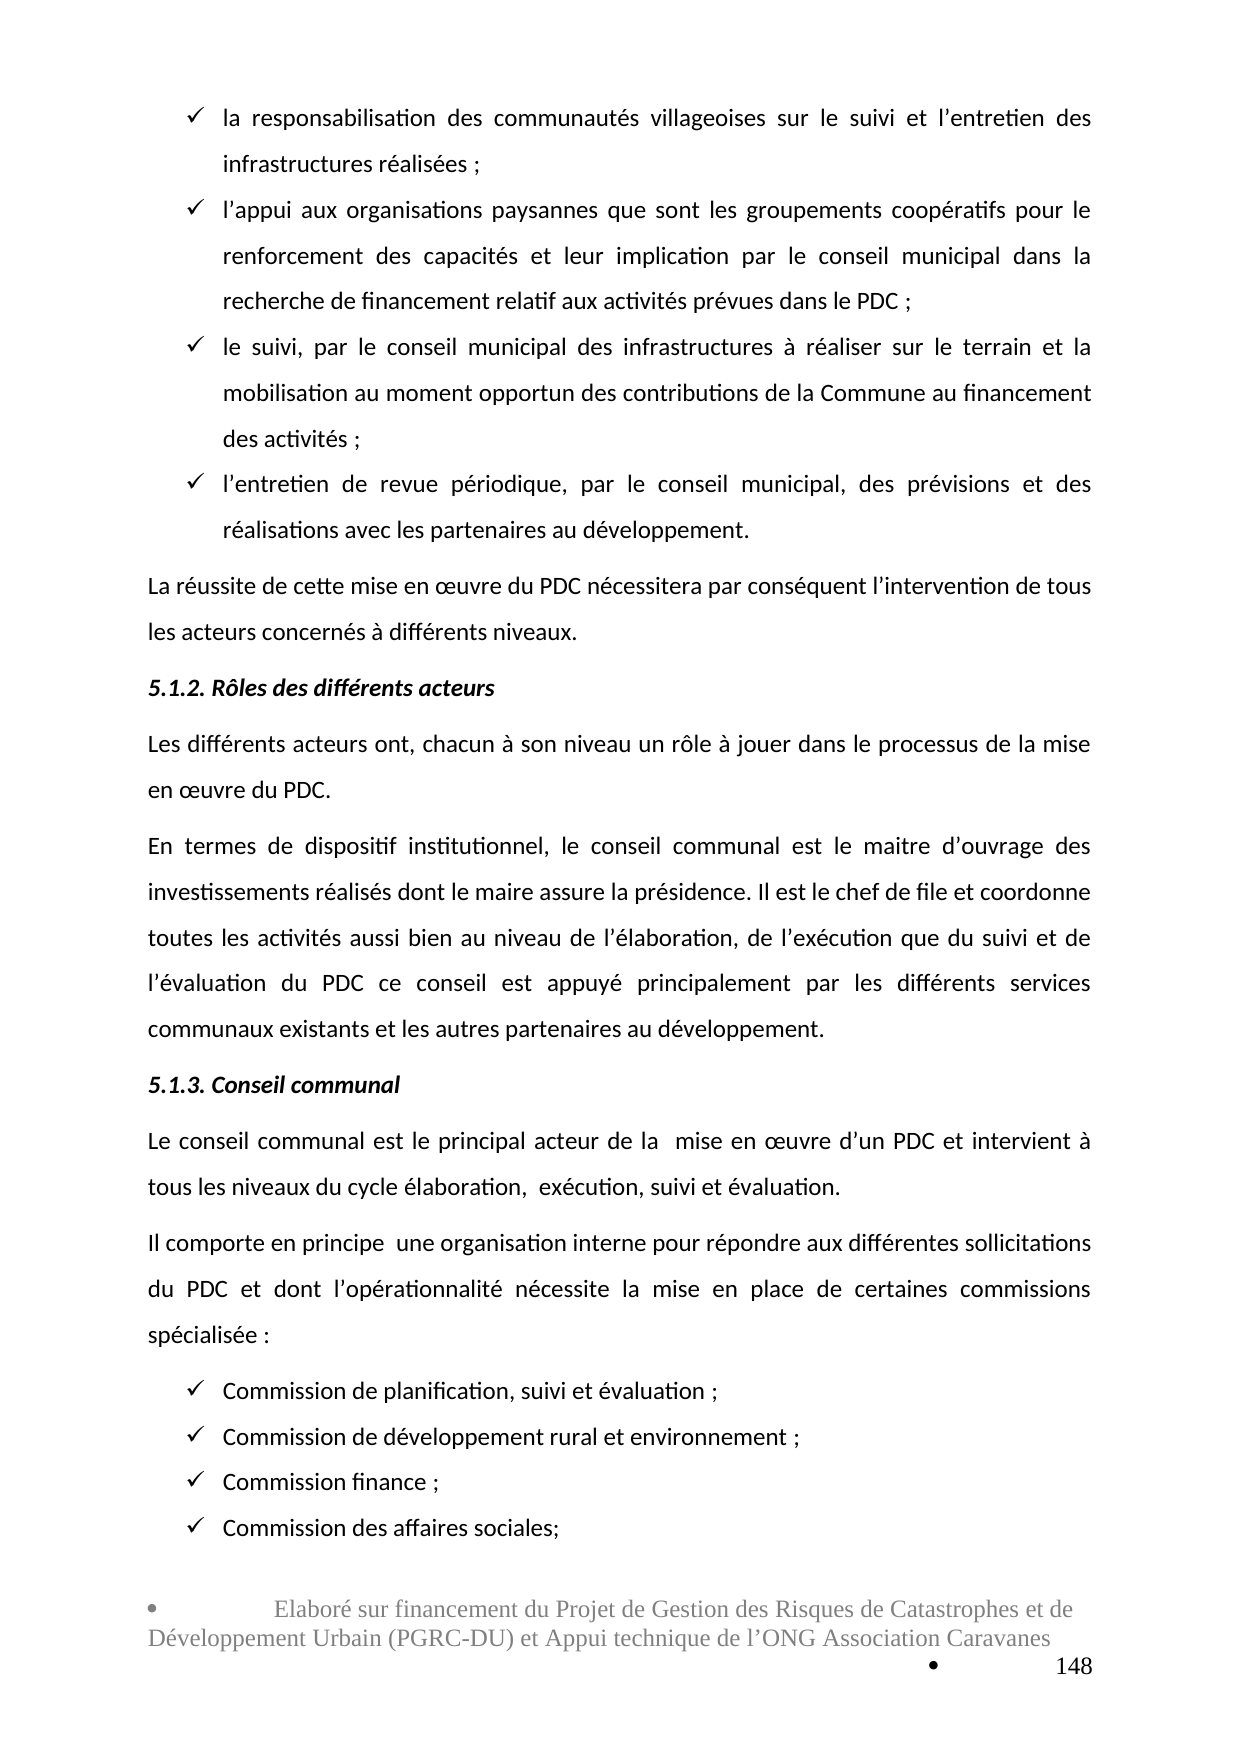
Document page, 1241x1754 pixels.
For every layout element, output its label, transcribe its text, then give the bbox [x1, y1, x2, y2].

list Commission finance ; [185, 1466, 1092, 1497]
text Les différents acteurs ont, chacun à son niveau un rôle à jouer dans le processus de la mise en œuvre du PDC. [148, 728, 1092, 804]
list Commission de planification, suivi et évaluation ; [185, 1375, 1092, 1405]
text Il comporte en principe une organisation interne pour répondre aux différentes sollicitations du PDC et dont l’opérationnalité nécessite la mise en place de certaines commissions spécialisée : [148, 1227, 1092, 1349]
list le suivi, par le conseil municipal des infrastructures à réaliser sur le terrain et la mobilisation au moment opportun des contributions de la Commune au financement des activités ; [185, 331, 1092, 453]
list la responsabilisation des communautés villageoises sur le suivi et l’entretien des infrastructures réalisées ; [185, 103, 1092, 179]
text En termes de dispositif institutionnel, le conseil communal est le maitre d’ouvrage des investissements réalisés dont le maire assure la présidence. Il est le chef de file et coordonne toutes les activités aussi bien au niveau de l’élaboration, de l’exécution que du suivi et de l’évaluation du PDC ce conseil est appuyé principalement par les différents services communaux existants et les autres partenaires au développement. [148, 830, 1092, 1044]
list Commission de développement rural et environnement ; [185, 1421, 1092, 1451]
list l’entretien de revue périodique, par le conseil municipal, des prévisions et des réalisations avec les partenaires au développement. [185, 468, 1092, 545]
list l’appui aux organisations paysannes que sont les groupements coopératifs pour le renforcement des capacités et leur implication par le conseil municipal dans la recherche de financement relatif aux activités prévues dans le PDC ; [185, 194, 1092, 316]
text La réussite de cette mise en œuvre du PDC nécessitera par conséquent l’intervention de tous les acteurs concernés à différents niveaux. [148, 570, 1092, 647]
subtitle 5.1.3. Conseil communal [148, 1069, 1092, 1100]
text Le conseil communal est le principal acteur de la mise en œuvre d’un PDC et intervient à tous les niveaux du cycle élaboration, exécution, suivi et évaluation. [148, 1125, 1092, 1202]
subtitle 5.1.2. Rôles des différents acteurs [148, 672, 1092, 703]
list Commission des affaires sociales; [185, 1512, 1092, 1543]
